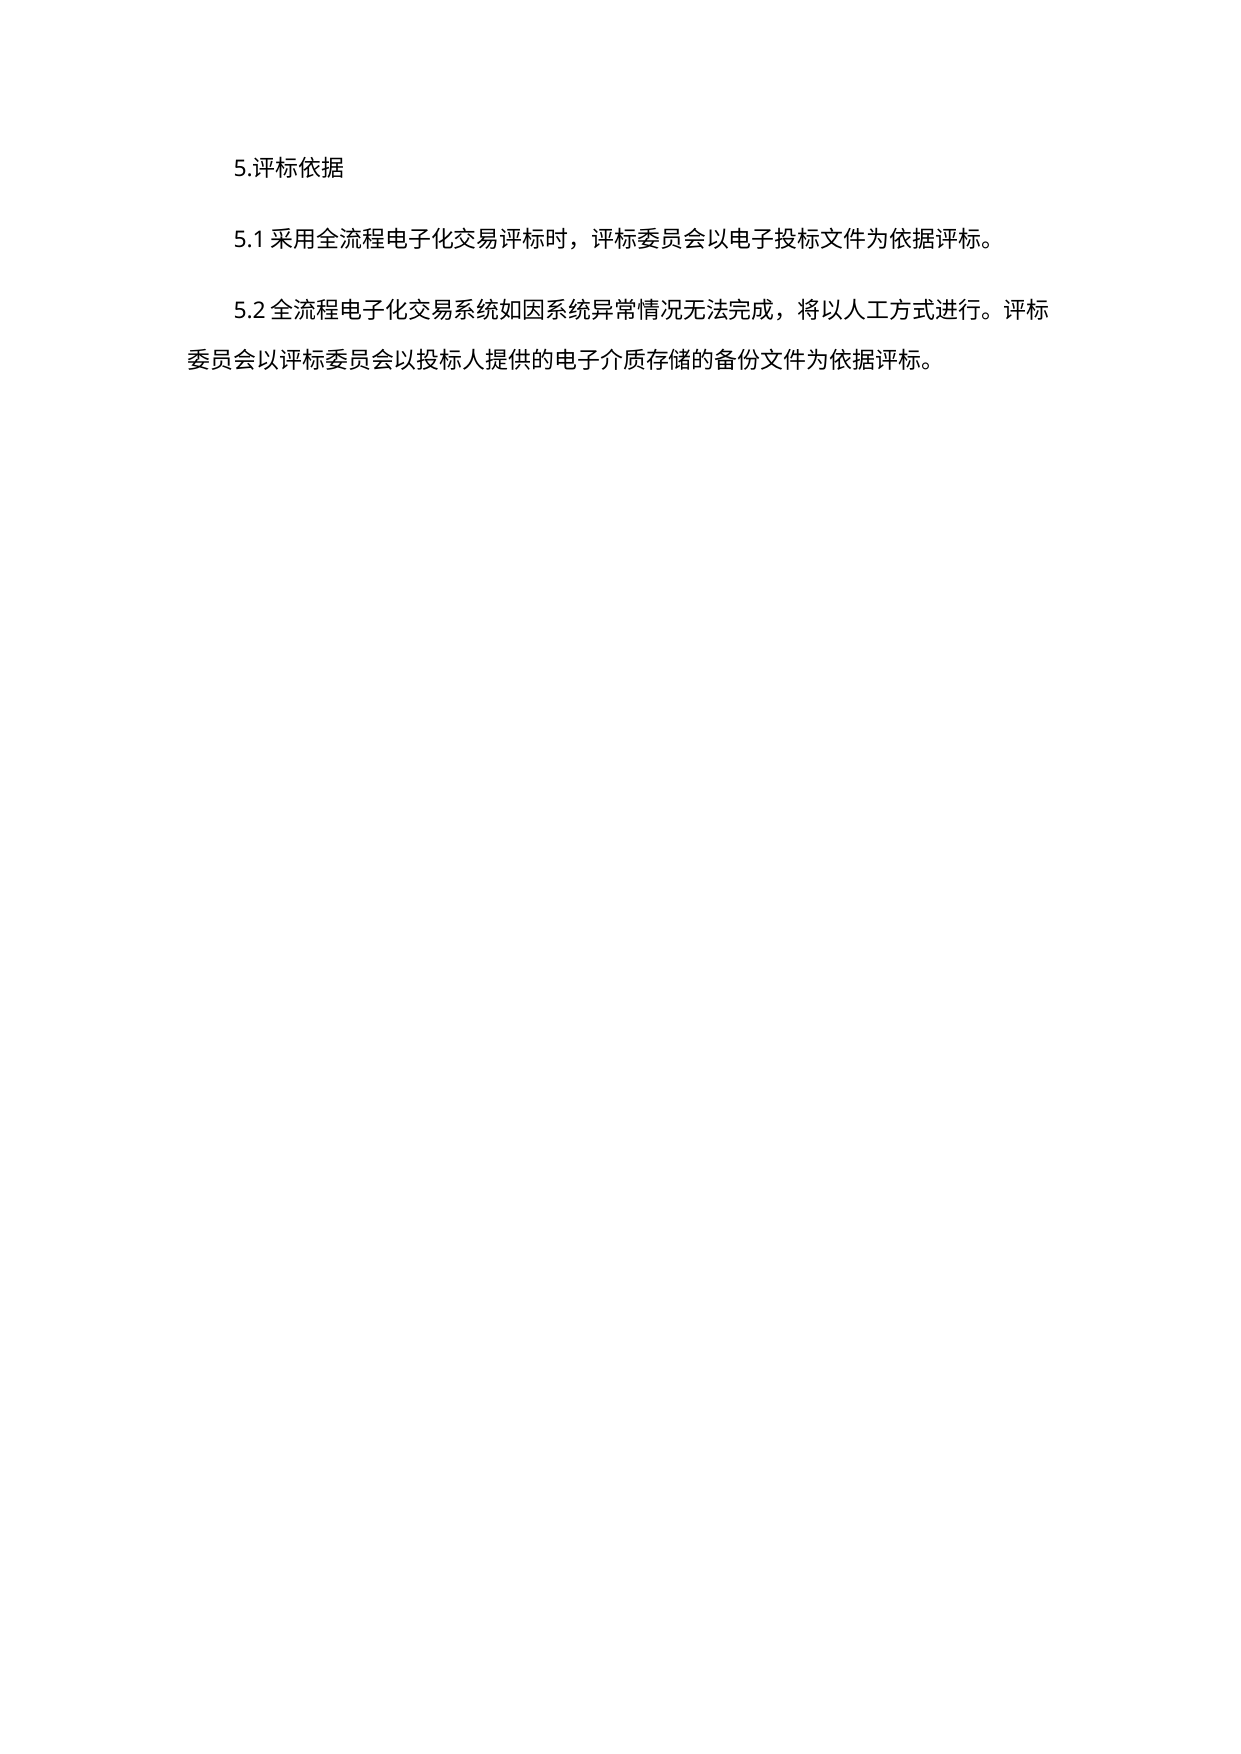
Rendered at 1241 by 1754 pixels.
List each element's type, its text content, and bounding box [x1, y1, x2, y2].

text 5.2全流程电子化交易系统如因系统异常情况无法完成，将以人工方式进行。评标委员会以评标委员会以投标人提供的电子介质存储的备份文件为依据评标。 [187, 292, 1053, 375]
text 5.1采用全流程电子化交易评标时，评标委员会以电子投标文件为依据评标。 [187, 221, 1053, 254]
text 5.评标依据 [187, 150, 1053, 183]
